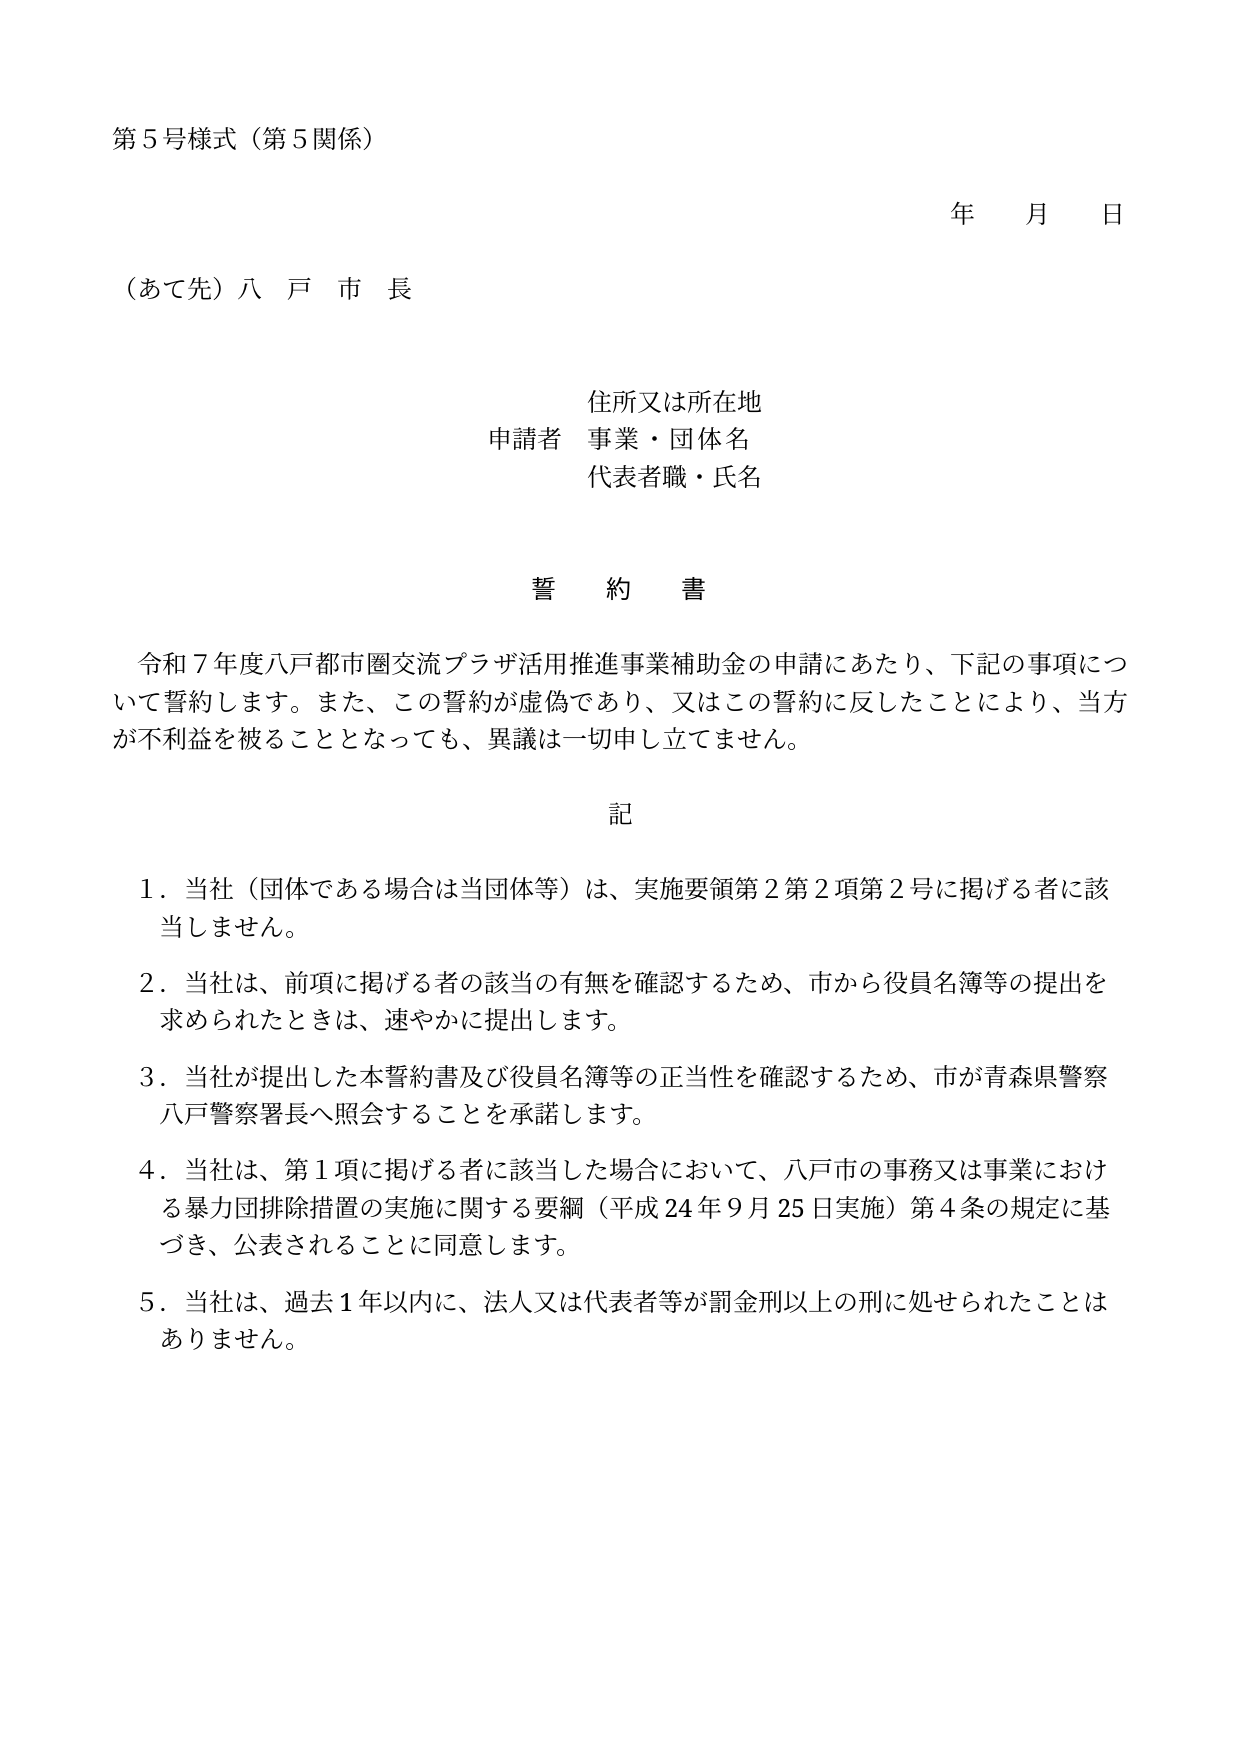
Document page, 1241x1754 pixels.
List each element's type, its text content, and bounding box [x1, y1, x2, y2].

text ４．当社は、第１項に掲げる者に該当した場合において、八戸市の事務又は事業における暴力団排除措置の実施に関する要綱（平成24年９月25日実施）第４条の規定に基づき、公表されることに同意します。 [134, 1150, 1128, 1263]
text 住所又は所在地 [112, 381, 1083, 419]
text 記 [112, 794, 1128, 831]
text ５．当社は、過去1年以内に、法人又は代表者等が罰金刑以上の刑に処せられたことはありません。 [134, 1281, 1128, 1356]
text 誓 約 書 [112, 569, 1125, 606]
text 申請者 事業・団体名 [112, 419, 1083, 456]
text （あて先）八 戸 市 長 [112, 269, 1028, 306]
text 代表者職・氏名 [112, 456, 1128, 494]
text １．当社（団体である場合は当団体等）は、実施要領第２第２項第２号に掲げる者に該当しません。 [134, 869, 1128, 944]
text ２．当社は、前項に掲げる者の該当の有無を確認するため、市から役員名簿等の提出を求められたときは、速やかに提出します。 [134, 963, 1128, 1038]
text 第５号様式（第５関係） [112, 119, 1128, 156]
text ３．当社が提出した本誓約書及び役員名簿等の正当性を確認するため、市が青森県警察八戸警察署長へ照会することを承諾します。 [134, 1056, 1128, 1131]
text 年 月 日 [112, 194, 1125, 231]
text 令和７年度八戸都市圏交流プラザ活用推進事業補助金の申請にあたり、下記の事項について誓約します。また、この誓約が虚偽であり、又はこの誓約に反したことにより、当方が不利益を被ることとなっても、異議は一切申し立てません。 [112, 644, 1128, 756]
